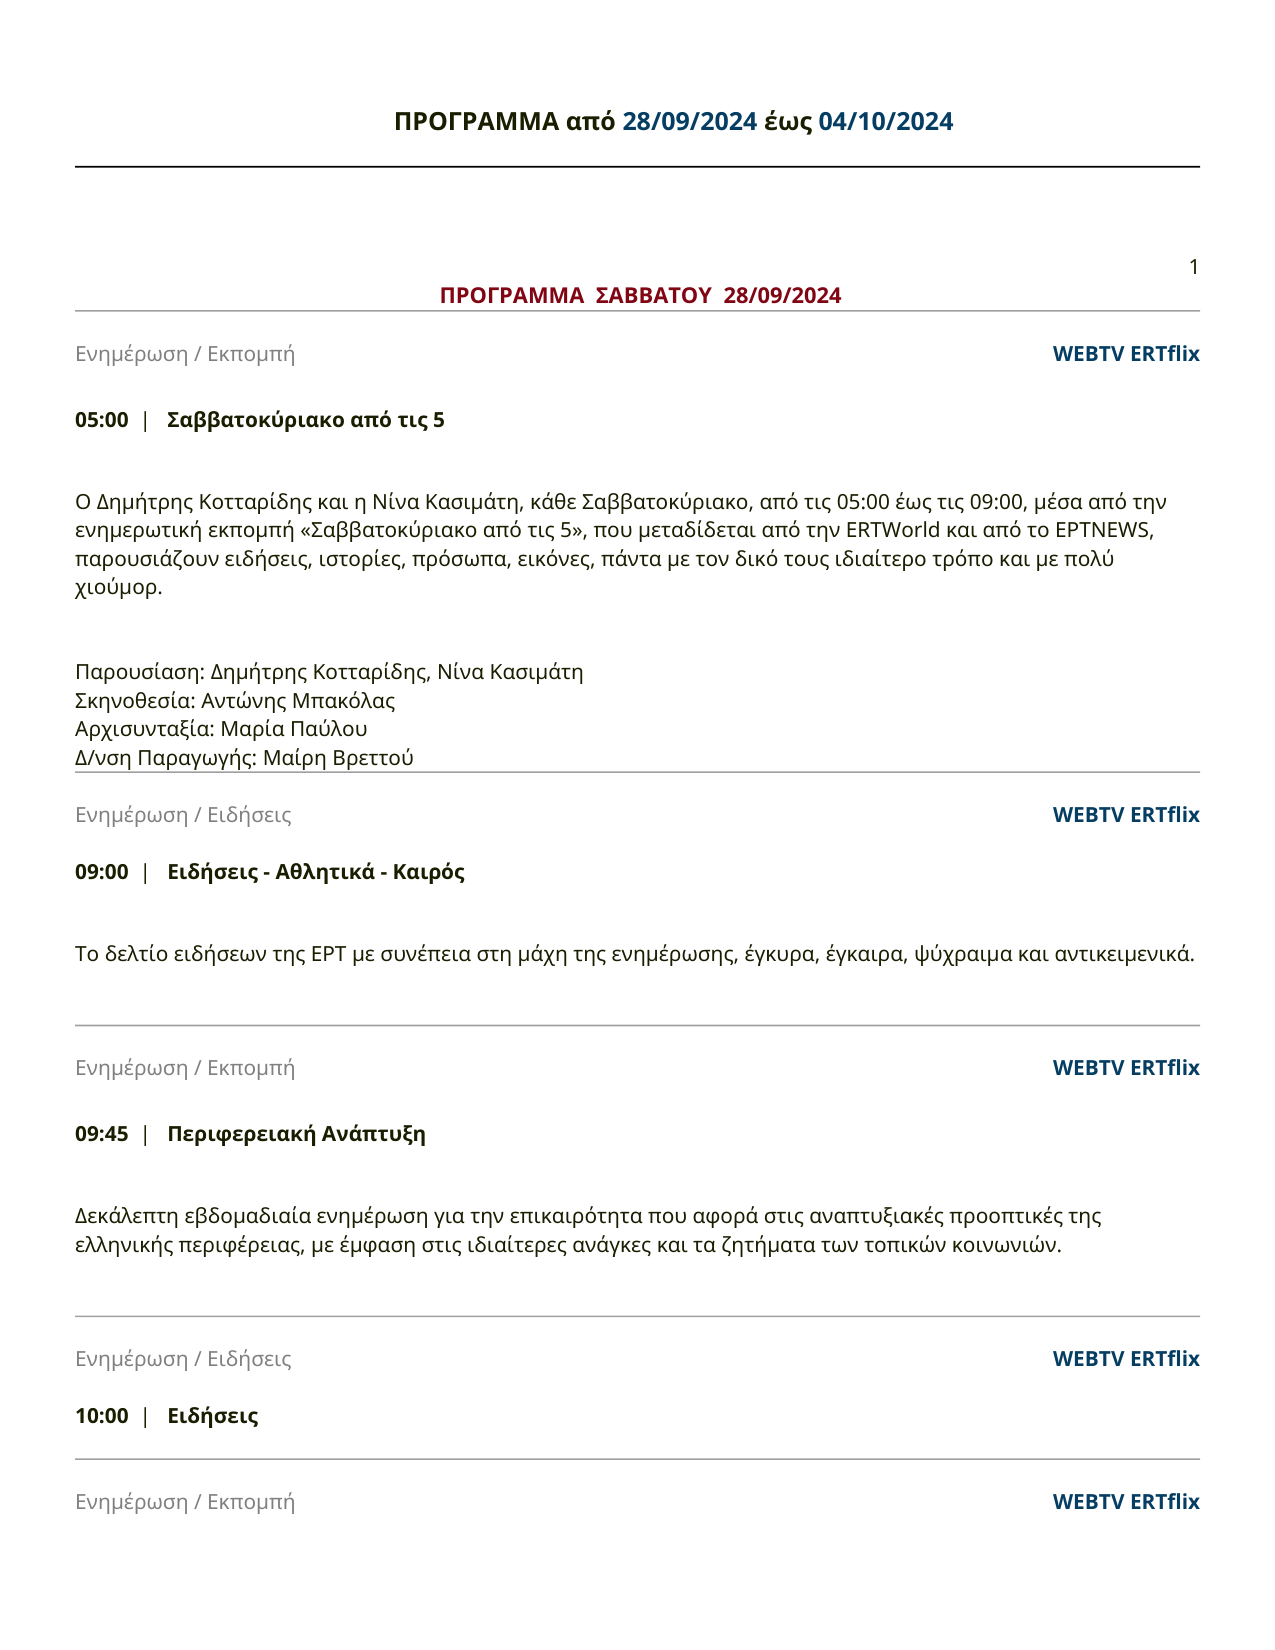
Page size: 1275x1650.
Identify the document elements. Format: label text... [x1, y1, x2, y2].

text Το δελτίο ειδήσεων της ΕΡΤ με συνέπεια στη μάχη της ενημέρωσης, έγκυρα, έγκαιρα, ψύχραιμα και αντικειμενικά. [75, 939, 1200, 967]
table_header WEBTV ERTflix [638, 339, 1200, 367]
text 09:00 | Ειδήσεις - Αθλητικά - Καιρός [75, 828, 1200, 914]
table_header WEBTV ERTflix [638, 1054, 1200, 1082]
text 09:45 | Περιφερειακή Ανάπτυξη [75, 1082, 1200, 1176]
text Δεκάλεπτη εβδομαδιαία ενημέρωση για την επικαιρότητα που αφορά στις αναπτυξιακές προοπτικές της ελληνικής περιφέρειας, με έμφαση στις ιδιαίτερες ανάγκες και τα ζητήματα των τοπικών κοινωνιών. [75, 1201, 1200, 1258]
text ΠΡΟΓΡΑΜΜΑ ΣΑΒΒΑΤΟΥ 28/09/2024 [75, 280, 1200, 310]
text Παρουσίαση: Δημήτρης Κοτταρίδης, Νίνα Κασιμάτη Σκηνοθεσία: Αντώνης Μπακόλας Αρχισυνταξία: Μαρία Παύλου Δ/νση Παραγωγής: Μαίρη Βρεττού [75, 601, 1200, 771]
table_header Ενημέρωση / Εκπομπή [75, 339, 637, 367]
table_header Ενημέρωση / Ειδήσεις [75, 1344, 637, 1373]
table_header Ενημέρωση / Εκπομπή [75, 1487, 637, 1516]
text Ο Δημήτρης Κοτταρίδης και η Νίνα Κασιμάτη, κάθε Σαββατοκύριακο, από τις 05:00 έως τις 09:00, μέσα από την ενημερωτική εκπομπή «Σαββατοκύριακο από τις 5», που μεταδίδεται από την ERTWorld και από το EΡΤNEWS, παρουσιάζουν ειδήσεις, ιστορίες, πρόσωπα, εικόνες, πάντα με τον δικό τους ιδιαίτερο τρόπο και με πολύ χιούμορ. [75, 487, 1200, 601]
text 10:00 | Ειδήσεις [75, 1373, 1200, 1458]
table_header Ενημέρωση / Ειδήσεις [75, 800, 637, 828]
text ΠΡΟΓΡΑΜΜΑ από 28/09/2024 έως 04/10/2024 [75, 103, 1200, 137]
table_header WEBTV ERTflix [638, 1487, 1200, 1516]
text 05:00 | Σαββατοκύριακο από τις 5 [75, 367, 1200, 462]
table_header WEBTV ERTflix [638, 800, 1200, 828]
table_header WEBTV ERTflix [638, 1344, 1200, 1373]
table_header Ενημέρωση / Εκπομπή [75, 1054, 637, 1082]
